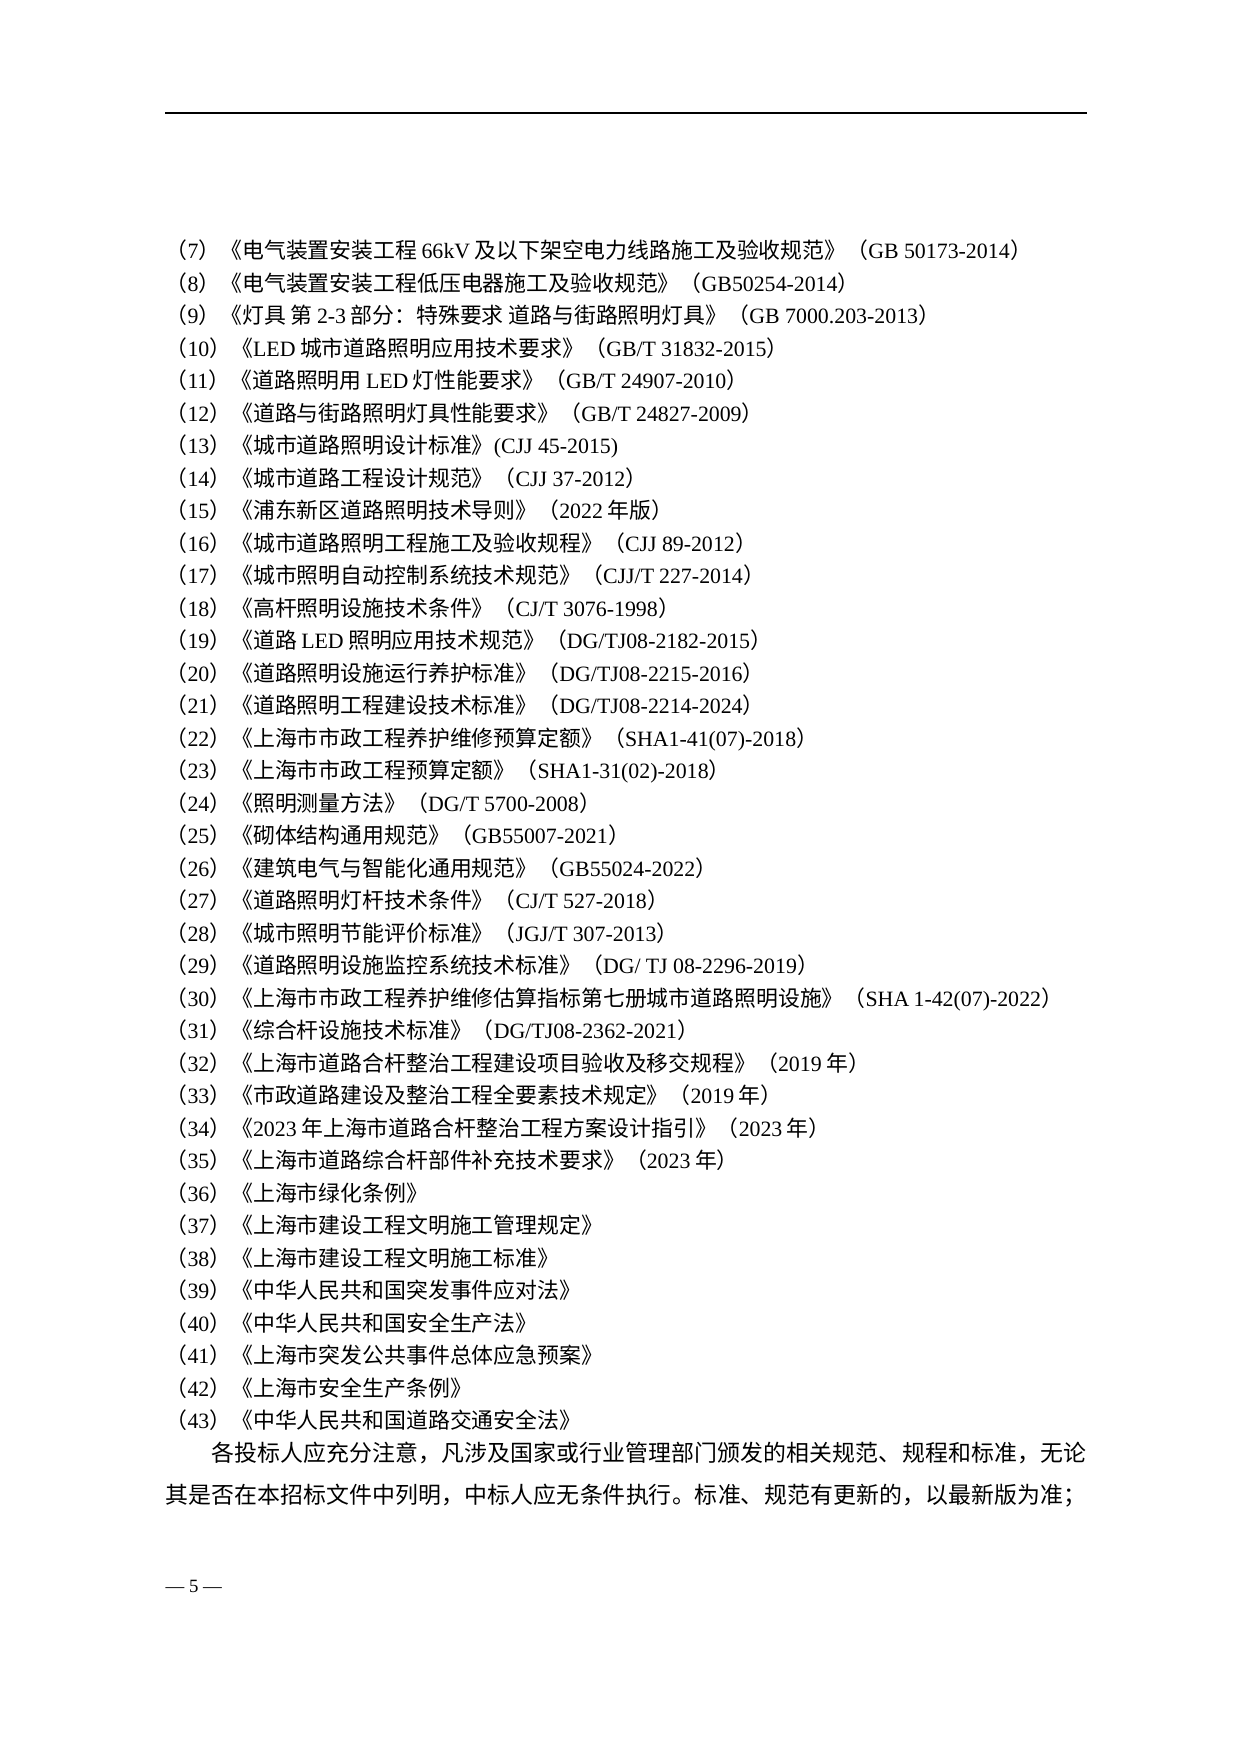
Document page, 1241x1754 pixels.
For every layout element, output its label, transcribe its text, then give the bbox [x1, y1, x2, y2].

text （29）《道路照明设施监控系统技术标准》（DG/ TJ 08-2296-2019） [165, 948, 1087, 980]
text （23）《上海市市政工程预算定额》（SHA1-31(02)-2018） [165, 753, 1087, 785]
text （8）《电气装置安装工程低压电器施工及验收规范》（GB50254-2014） [165, 265, 1087, 298]
text （16）《城市道路照明工程施工及验收规程》（CJJ 89-2012） [165, 525, 1087, 558]
text （10）《LED城市道路照明应用技术要求》（GB/T 31832-2015） [165, 330, 1087, 363]
text （22）《上海市市政工程养护维修预算定额》（SHA1-41(07)-2018） [165, 720, 1087, 753]
text （15）《浦东新区道路照明技术导则》（2022年版） [165, 493, 1087, 525]
text （19）《道路LED照明应用技术规范》（DG/TJ08-2182-2015） [165, 623, 1087, 655]
text （7）《电气装置安装工程66kV及以下架空电力线路施工及验收规范》（GB 50173-2014） [165, 233, 1087, 265]
text （17）《城市照明自动控制系统技术规范》（CJJ/T 227-2014） [165, 558, 1087, 590]
text （36）《上海市绿化条例》 [165, 1175, 1087, 1208]
text （27）《道路照明灯杆技术条件》（CJ/T 527-2018） [165, 883, 1087, 915]
text （24）《照明测量方法》（DG/T 5700-2008） [165, 785, 1087, 818]
text （20）《道路照明设施运行养护标准》（DG/TJ08-2215-2016） [165, 655, 1087, 688]
text （42）《上海市安全生产条例》 [165, 1370, 1087, 1403]
text （28）《城市照明节能评价标准》（JGJ/T 307-2013） [165, 915, 1087, 948]
text （31）《综合杆设施技术标准》（DG/TJ08-2362-2021） [165, 1013, 1087, 1045]
text （41）《上海市突发公共事件总体应急预案》 [165, 1338, 1087, 1370]
text （40）《中华人民共和国安全生产法》 [165, 1305, 1087, 1338]
text （34）《2023年上海市道路合杆整治工程方案设计指引》（2023年） [165, 1110, 1087, 1143]
text （38）《上海市建设工程文明施工标准》 [165, 1240, 1087, 1273]
text （13）《城市道路照明设计标准》(CJJ 45-2015) [165, 428, 1087, 460]
text （33）《市政道路建设及整治工程全要素技术规定》（2019年） [165, 1078, 1087, 1110]
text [165, 1435, 1087, 1510]
text （30）《上海市市政工程养护维修估算指标第七册城市道路照明设施》（SHA 1-42(07)-2022） [165, 980, 1087, 1013]
text （12）《道路与街路照明灯具性能要求》（GB/T 24827-2009） [165, 395, 1087, 428]
text （14）《城市道路工程设计规范》（CJJ 37-2012） [165, 460, 1087, 493]
text （11）《道路照明用LED灯性能要求》（GB/T 24907-2010） [165, 363, 1087, 395]
text （25）《砌体结构通用规范》（GB55007-2021） [165, 818, 1087, 850]
text （9）《灯具 第2-3部分：特殊要求 道路与街路照明灯具》（GB 7000.203-2013） [165, 298, 1087, 330]
text （18）《高杆照明设施技术条件》（CJ/T 3076-1998） [165, 590, 1087, 623]
text （43）《中华人民共和国道路交通安全法》 [165, 1403, 1087, 1435]
text （39）《中华人民共和国突发事件应对法》 [165, 1273, 1087, 1305]
text （26）《建筑电气与智能化通用规范》（GB55024-2022） [165, 850, 1087, 883]
text （35）《上海市道路综合杆部件补充技术要求》（2023年） [165, 1143, 1087, 1175]
text （32）《上海市道路合杆整治工程建设项目验收及移交规程》（2019年） [165, 1045, 1087, 1078]
text （21）《道路照明工程建设技术标准》（DG/TJ08-2214-2024） [165, 688, 1087, 720]
text （37）《上海市建设工程文明施工管理规定》 [165, 1208, 1087, 1240]
